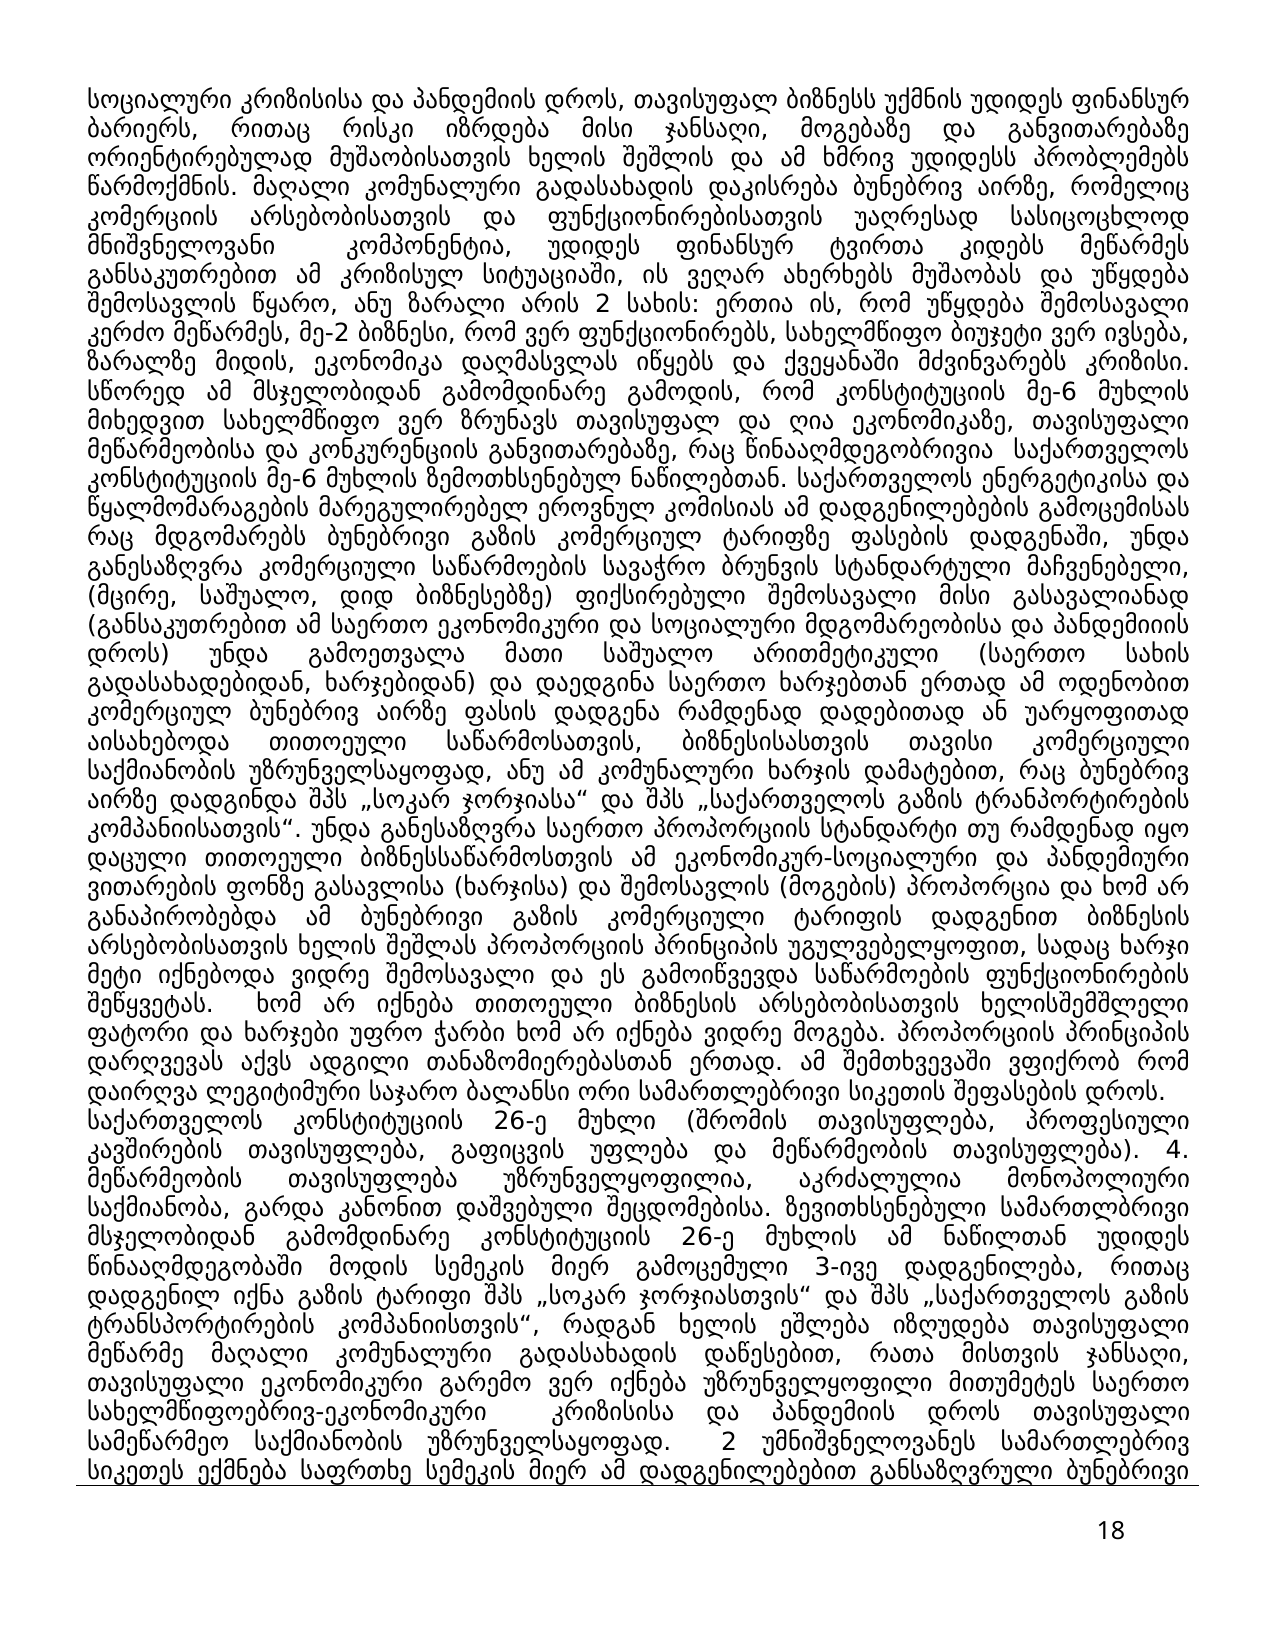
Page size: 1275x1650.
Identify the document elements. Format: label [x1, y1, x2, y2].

table_header [76, 85, 1199, 1485]
